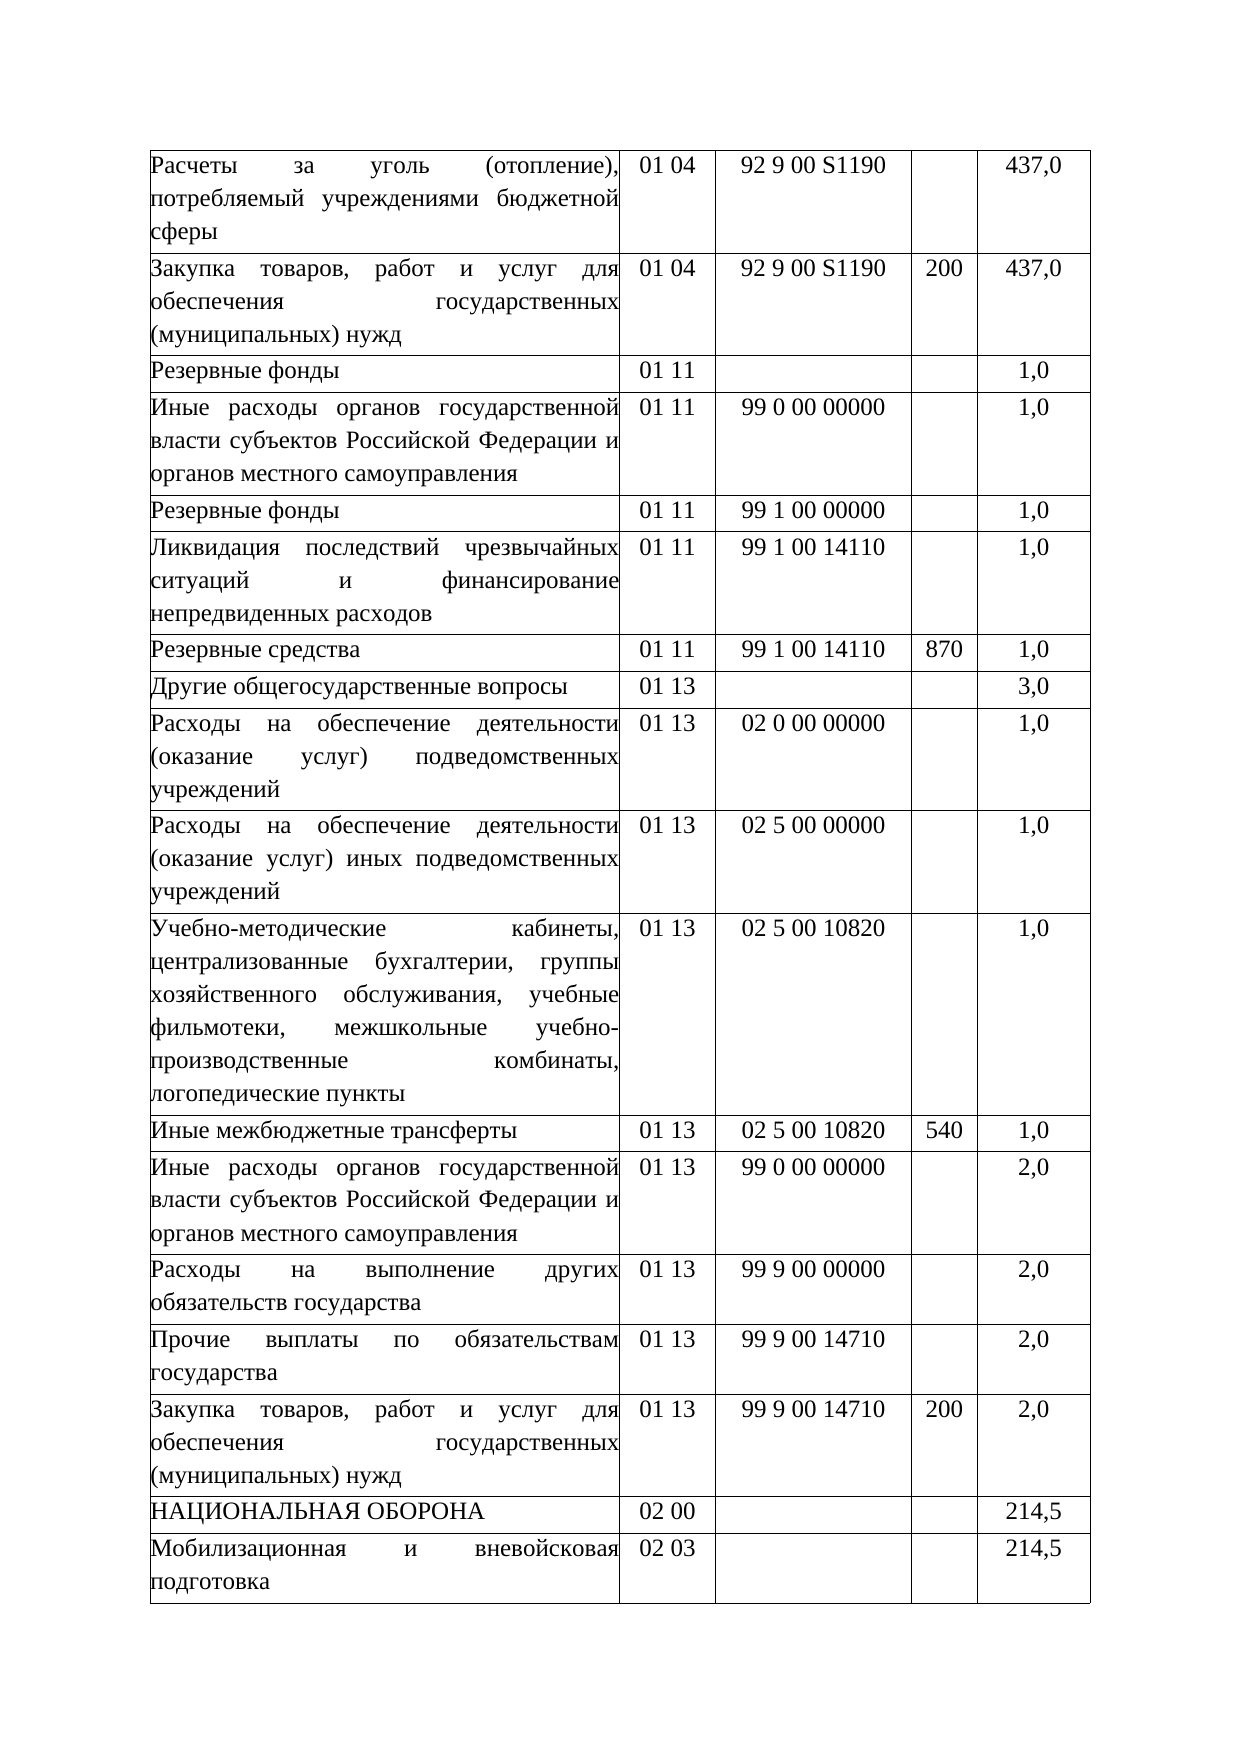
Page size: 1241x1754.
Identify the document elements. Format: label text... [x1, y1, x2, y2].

table_cell 01 11 [620, 635, 715, 671]
table_cell [912, 151, 977, 253]
table_cell 99 0 00 00000 [716, 1152, 911, 1254]
table_cell 2,0 [978, 1395, 1090, 1496]
table_cell 200 [912, 254, 977, 355]
table_cell 92 9 00 S1190 [716, 254, 911, 355]
table_cell 437,0 [978, 151, 1090, 253]
table_cell [912, 356, 977, 392]
table_cell Расходы на обеспечение деятельности (оказание услуг) подведомственных учреждений [151, 709, 619, 810]
table_cell Расходы на обеспечение деятельности (оказание услуг) иных подведомственных учреждений [151, 811, 619, 913]
table_cell [912, 1152, 977, 1254]
table_cell Прочие выплаты по обязательствам государства [151, 1325, 619, 1393]
table_cell [912, 393, 977, 495]
table_cell 870 [912, 635, 977, 671]
table_cell [912, 811, 977, 913]
table_cell 01 13 [620, 1255, 715, 1324]
table_cell 02 5 00 10820 [716, 914, 911, 1115]
table_cell 02 03 [620, 1534, 715, 1602]
table_cell 3,0 [978, 672, 1090, 707]
table_cell 99 9 00 14710 [716, 1325, 911, 1393]
table_cell Учебно-методические кабинеты, централизованные бухгалтерии, группы хозяйственного обслуживания, учебные фильмотеки, межшкольные учебно-производственные комбинаты, логопедические пункты [151, 914, 619, 1115]
table_cell 437,0 [978, 254, 1090, 355]
table_cell 01 13 [620, 1325, 715, 1393]
table_cell Другие общегосударственные вопросы [151, 672, 619, 707]
table_cell [716, 356, 911, 392]
table_cell 99 0 00 00000 [716, 393, 911, 495]
table_cell [912, 672, 977, 707]
table_cell 214,5 [978, 1497, 1090, 1533]
table_cell 214,5 [978, 1534, 1090, 1602]
table_cell Расходы на выполнение других обязательств государства [151, 1255, 619, 1324]
table_cell 02 5 00 10820 [716, 1116, 911, 1151]
table_cell Ликвидация последствий чрезвычайных ситуаций и финансирование непредвиденных расходов [151, 532, 619, 634]
table_cell 01 13 [620, 709, 715, 810]
table_cell 2,0 [978, 1325, 1090, 1393]
table_cell 01 13 [620, 811, 715, 913]
table_cell 1,0 [978, 393, 1090, 495]
table_cell 01 11 [620, 532, 715, 634]
table_cell 99 9 00 00000 [716, 1255, 911, 1324]
table_cell 02 00 [620, 1497, 715, 1533]
table_cell Закупка товаров, работ и услуг для обеспечения государственных (муниципальных) нужд [151, 254, 619, 355]
table_cell Иные расходы органов государственной власти субъектов Российской Федерации и органов местного самоуправления [151, 1152, 619, 1254]
table_cell 2,0 [978, 1152, 1090, 1254]
table_cell 99 9 00 14710 [716, 1395, 911, 1496]
table_cell [912, 1534, 977, 1602]
table_cell 99 1 00 00000 [716, 496, 911, 531]
table_cell НАЦИОНАЛЬНАЯ ОБОРОНА [151, 1497, 619, 1533]
table_cell 01 11 [620, 393, 715, 495]
table_cell 1,0 [978, 496, 1090, 531]
table_cell 01 13 [620, 672, 715, 707]
table_cell 1,0 [978, 709, 1090, 810]
table_cell [912, 709, 977, 810]
table_cell 1,0 [978, 635, 1090, 671]
table_cell 1,0 [978, 356, 1090, 392]
table_cell 02 0 00 00000 [716, 709, 911, 810]
table_cell 1,0 [978, 532, 1090, 634]
table_cell 01 11 [620, 496, 715, 531]
table_cell 1,0 [978, 914, 1090, 1115]
table_cell [716, 1497, 911, 1533]
table_cell Иные межбюджетные трансферты [151, 1116, 619, 1151]
table_cell 1,0 [978, 811, 1090, 913]
table_cell 99 1 00 14110 [716, 532, 911, 634]
table_cell [912, 532, 977, 634]
table_cell 99 1 00 14110 [716, 635, 911, 671]
table_cell Резервные фонды [151, 496, 619, 531]
table_cell Расчеты за уголь (отопление), потребляемый учреждениями бюджетной сферы [151, 151, 619, 253]
table_cell 2,0 [978, 1255, 1090, 1324]
table_cell 200 [912, 1395, 977, 1496]
table_cell 01 13 [620, 1152, 715, 1254]
table_cell [912, 1255, 977, 1324]
table_cell 01 04 [620, 151, 715, 253]
table_cell [912, 1497, 977, 1533]
table_cell Резервные средства [151, 635, 619, 671]
table_cell 1,0 [978, 1116, 1090, 1151]
table_cell 01 04 [620, 254, 715, 355]
table_cell 01 13 [620, 914, 715, 1115]
table_cell Закупка товаров, работ и услуг для обеспечения государственных (муниципальных) нужд [151, 1395, 619, 1496]
table_cell 540 [912, 1116, 977, 1151]
table_cell 92 9 00 S1190 [716, 151, 911, 253]
table_cell 01 13 [620, 1395, 715, 1496]
table_cell 01 11 [620, 356, 715, 392]
table_cell [716, 672, 911, 707]
table_cell Иные расходы органов государственной власти субъектов Российской Федерации и органов местного самоуправления [151, 393, 619, 495]
table_cell [912, 914, 977, 1115]
table_cell [716, 1534, 911, 1602]
table_cell [912, 1325, 977, 1393]
table_cell Резервные фонды [151, 356, 619, 392]
table_cell [912, 496, 977, 531]
table_cell 02 5 00 00000 [716, 811, 911, 913]
table_cell 01 13 [620, 1116, 715, 1151]
table_cell Мобилизационная и вневойсковая подготовка [151, 1534, 619, 1602]
